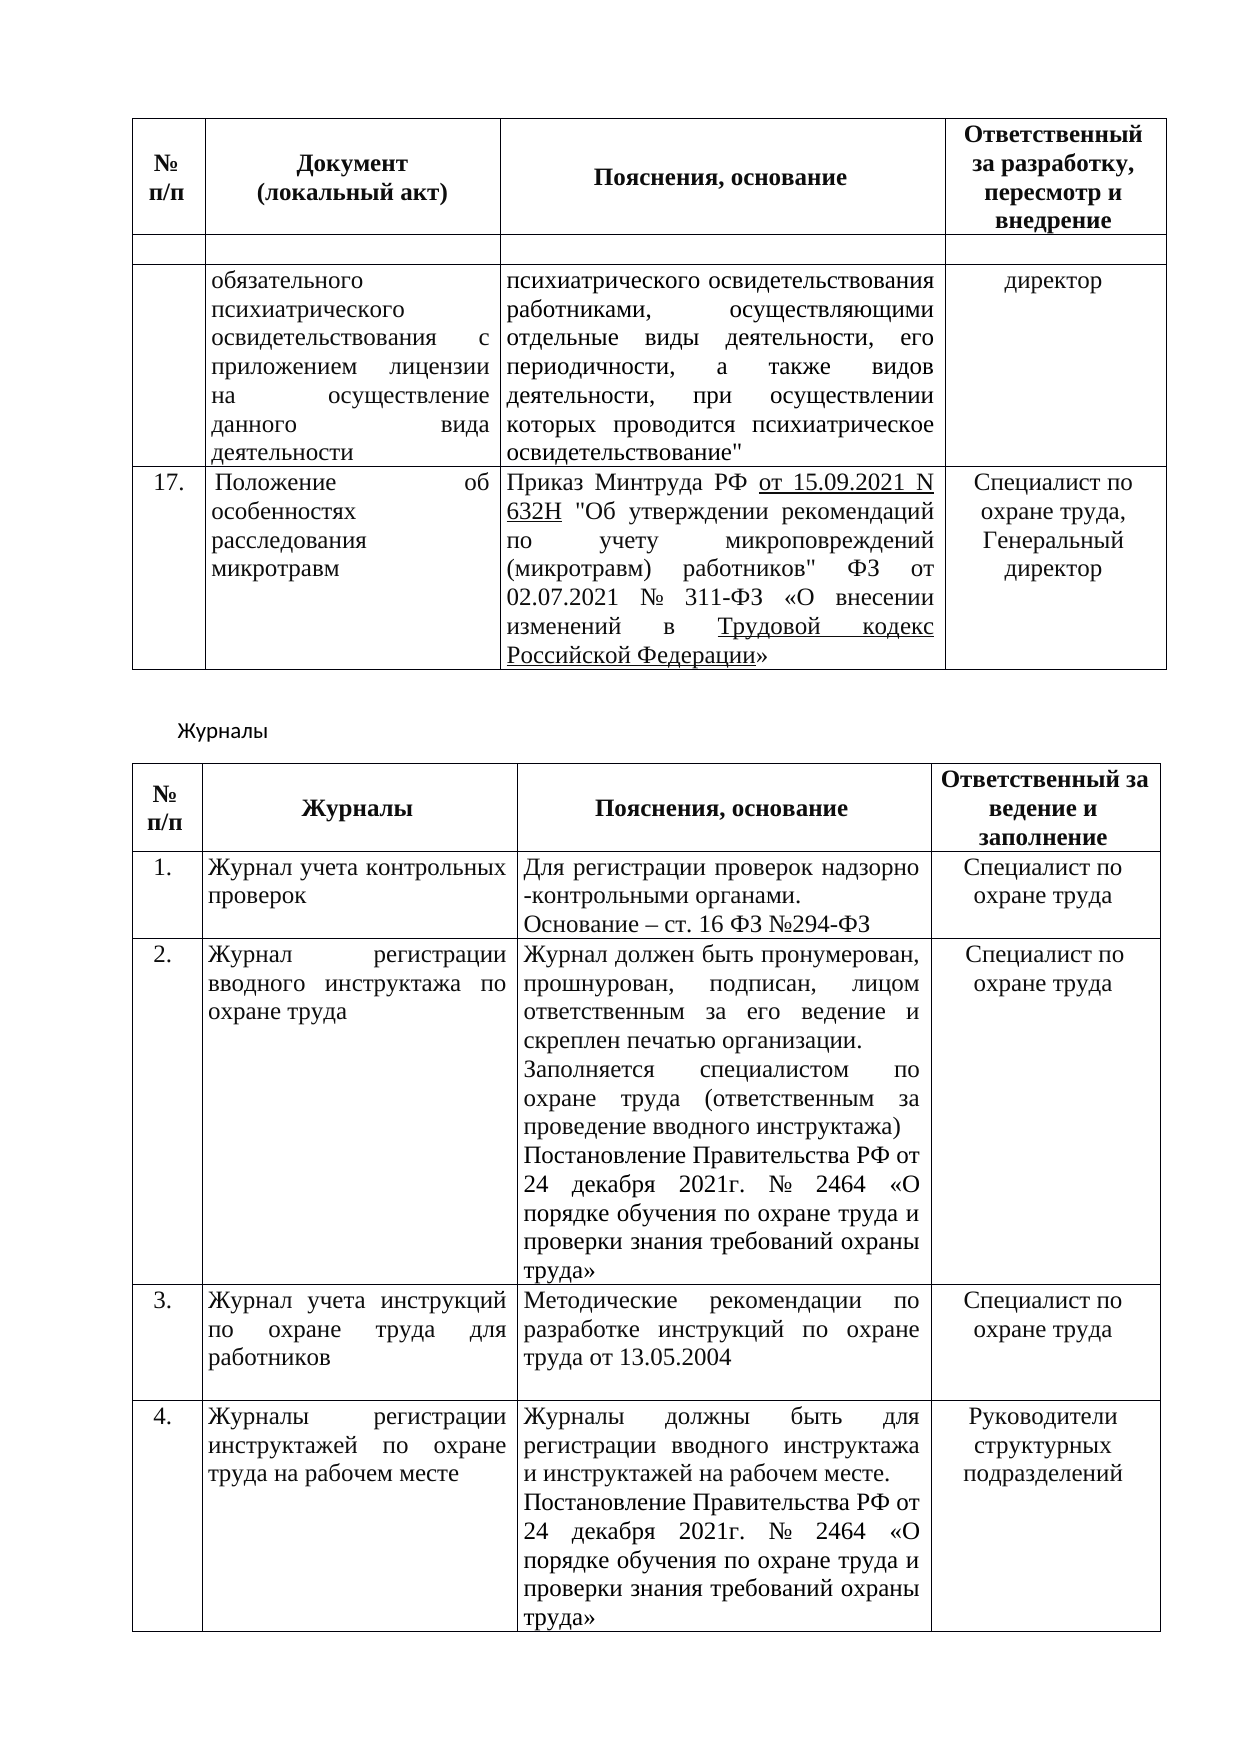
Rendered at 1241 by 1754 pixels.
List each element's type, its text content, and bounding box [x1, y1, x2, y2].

table_cell Журнал регистрации вводного инструктажа по охране труда [203, 939, 517, 1284]
table_cell [133, 265, 205, 466]
table_cell Журнал должен быть пронумерован, прошнурован, подписан, лицом ответственным за его ведение и скреплен печатью организации. Заполняется специалистом по охране труда (ответственным за проведение вводного инструктажа) Постановление Правительства РФ от 24 декабря 2021г. № 2464 «О порядке обучения по охране труда и проверки знания требований охраны труда» [518, 939, 931, 1284]
table_cell Специалист по охране труда [932, 852, 1160, 938]
table_cell [133, 1285, 202, 1400]
table_header Ответственный за разработку, пересмотр и внедрение [946, 119, 1166, 234]
table_header № п/п [133, 764, 202, 851]
table_header Документ (локальный акт) [206, 119, 500, 234]
table_cell Журнал учета контрольных проверок [203, 852, 517, 938]
table_cell Для регистрации проверок надзорно -контрольными органами. Основание – ст. 16 ФЗ №294-ФЗ [518, 852, 931, 938]
table_cell Приказ Минтруда РФ от 15.09.2021 N 632Н "Об утверждении рекомендаций по учету микроповреждений (микротравм) работников" ФЗ от 02.07.2021 № 311-ФЗ «О внесении изменений в Трудовой кодекс Российской Федерации» [501, 467, 945, 668]
table_cell [133, 467, 205, 668]
table_cell [133, 852, 202, 938]
table_cell Специалист по охране труда, Генеральный директор [946, 467, 1166, 668]
table_cell [133, 1401, 202, 1631]
table_header Пояснения, основание [501, 119, 945, 234]
table_cell Методические рекомендации по разработке инструкций по охране труда от 13.05.2004 [518, 1285, 931, 1400]
table_cell [206, 235, 500, 264]
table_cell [203, 1401, 517, 1631]
table_cell Специалист по охране труда [932, 1285, 1160, 1400]
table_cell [206, 265, 500, 466]
table_cell Положение об особенностях расследования микротравм [206, 467, 500, 668]
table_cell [946, 265, 1166, 466]
table_cell [133, 939, 202, 1284]
table_cell Специалист по охране труда [932, 939, 1160, 1284]
table_header Журналы [203, 764, 517, 851]
table_cell [133, 235, 205, 264]
table_cell [501, 235, 945, 264]
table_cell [518, 1401, 931, 1631]
table_header № п/п [133, 119, 205, 234]
table_header Пояснения, основание [518, 764, 931, 851]
table_cell [946, 235, 1166, 264]
text Журналы [177, 716, 1152, 744]
table_cell Руководители структурных подразделений [932, 1401, 1160, 1631]
table_header Ответственный за ведение и заполнение [932, 764, 1160, 851]
table_cell Журнал учета инструкций по охране труда для работников [203, 1285, 517, 1400]
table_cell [501, 265, 945, 466]
